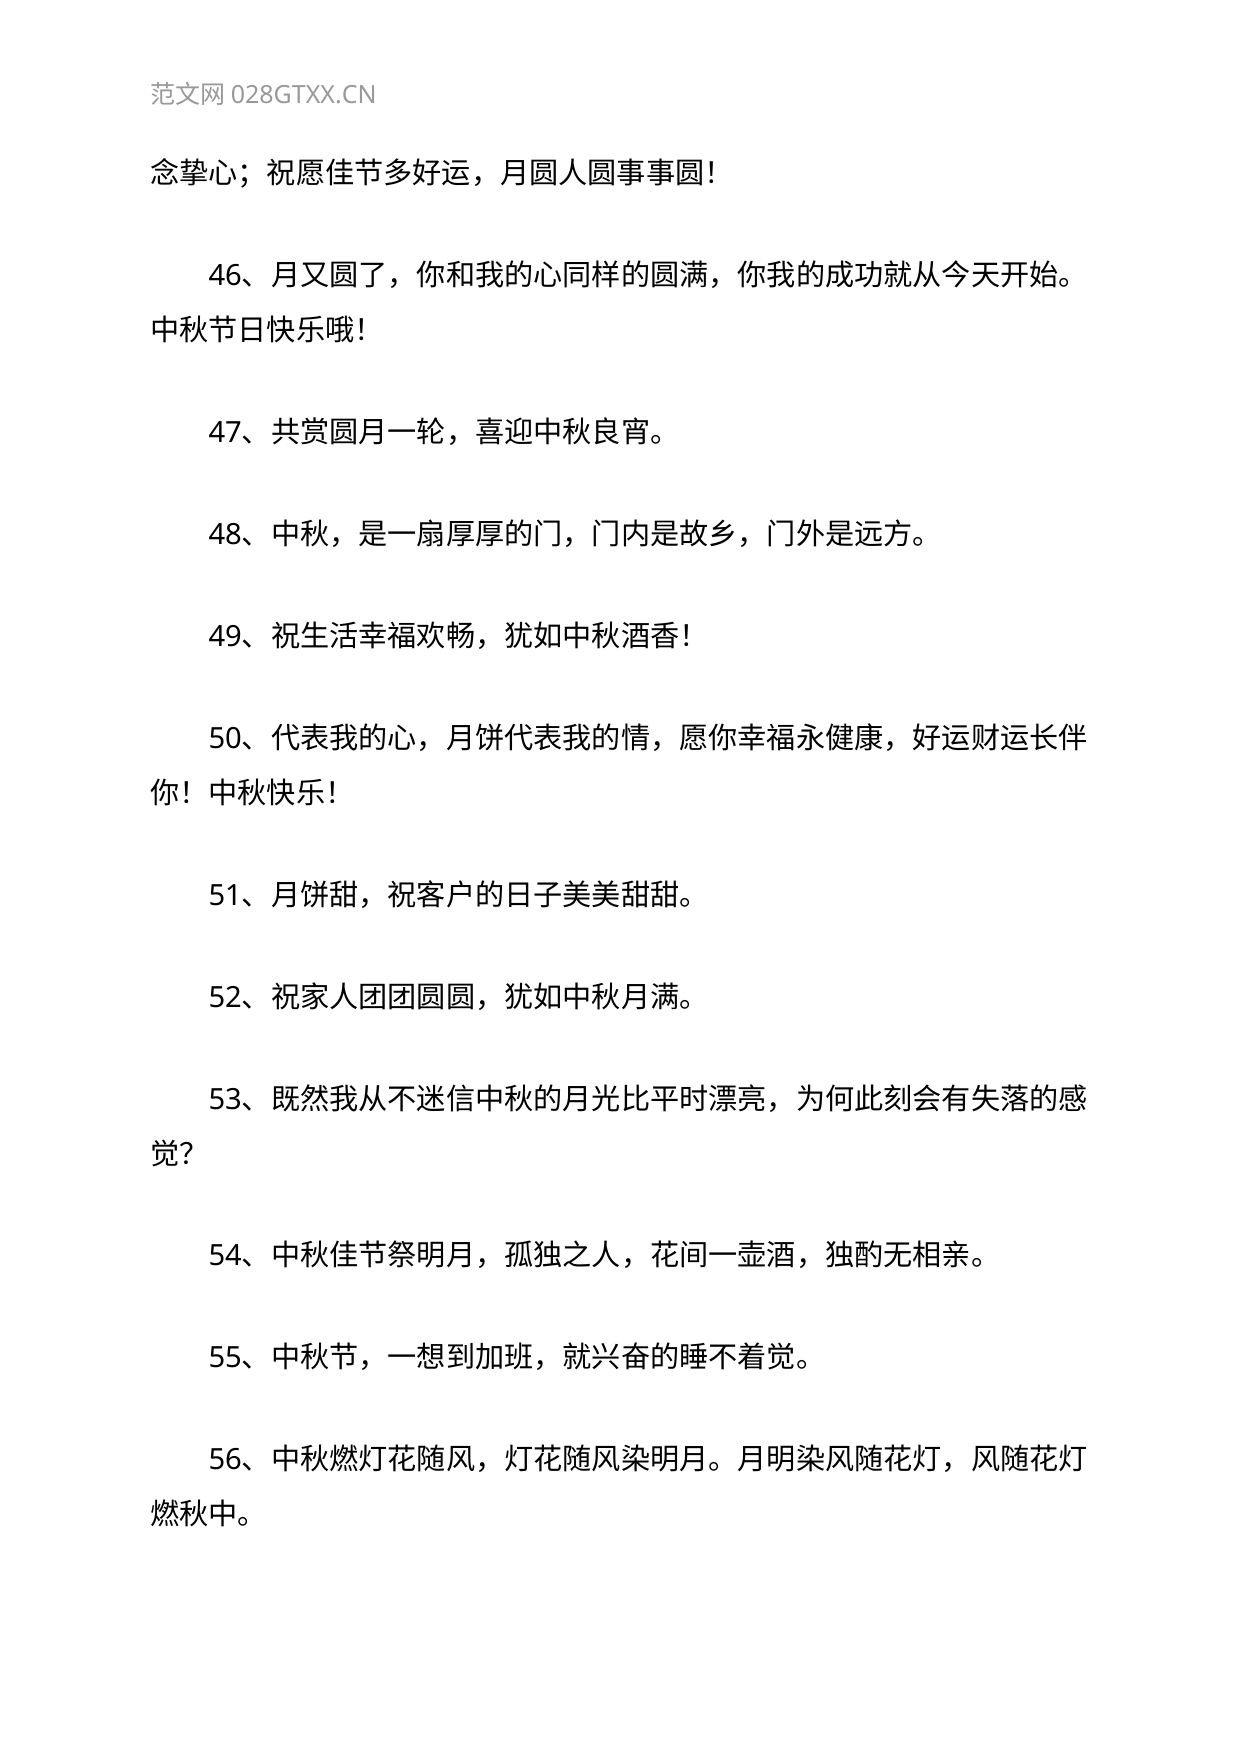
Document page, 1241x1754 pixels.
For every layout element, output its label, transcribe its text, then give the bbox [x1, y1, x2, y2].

text 52、祝家人团团圆圆，犹如中秋月满。 [150, 973, 1090, 1016]
text 51、月饼甜，祝客户的日子美美甜甜。 [150, 871, 1090, 914]
text 55、中秋节，一想到加班，就兴奋的睡不着觉。 [150, 1334, 1090, 1376]
text 54、中秋佳节祭明月，孤独之人，花间一壶酒，独酌无相亲。 [150, 1232, 1090, 1274]
text 48、中秋，是一扇厚厚的门，门内是故乡，门外是远方。 [150, 511, 1090, 553]
text 47、共赏圆月一轮，喜迎中秋良宵。 [150, 408, 1090, 451]
text 56、中秋燃灯花随风，灯花随风染明月。月明染风随花灯，风随花灯燃秋中。 [150, 1436, 1090, 1533]
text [150, 150, 1090, 192]
text 53、既然我从不迷信中秋的月光比平时漂亮，为何此刻会有失落的感觉？ [150, 1075, 1090, 1172]
text 49、祝生活幸福欢畅，犹如中秋酒香！ [150, 612, 1090, 655]
text 46、月又圆了，你和我的心同样的圆满，你我的成功就从今天开始。中秋节日快乐哦！ [150, 252, 1090, 349]
text 50、代表我的心，月饼代表我的情，愿你幸福永健康，好运财运长伴你！中秋快乐！ [150, 714, 1090, 812]
